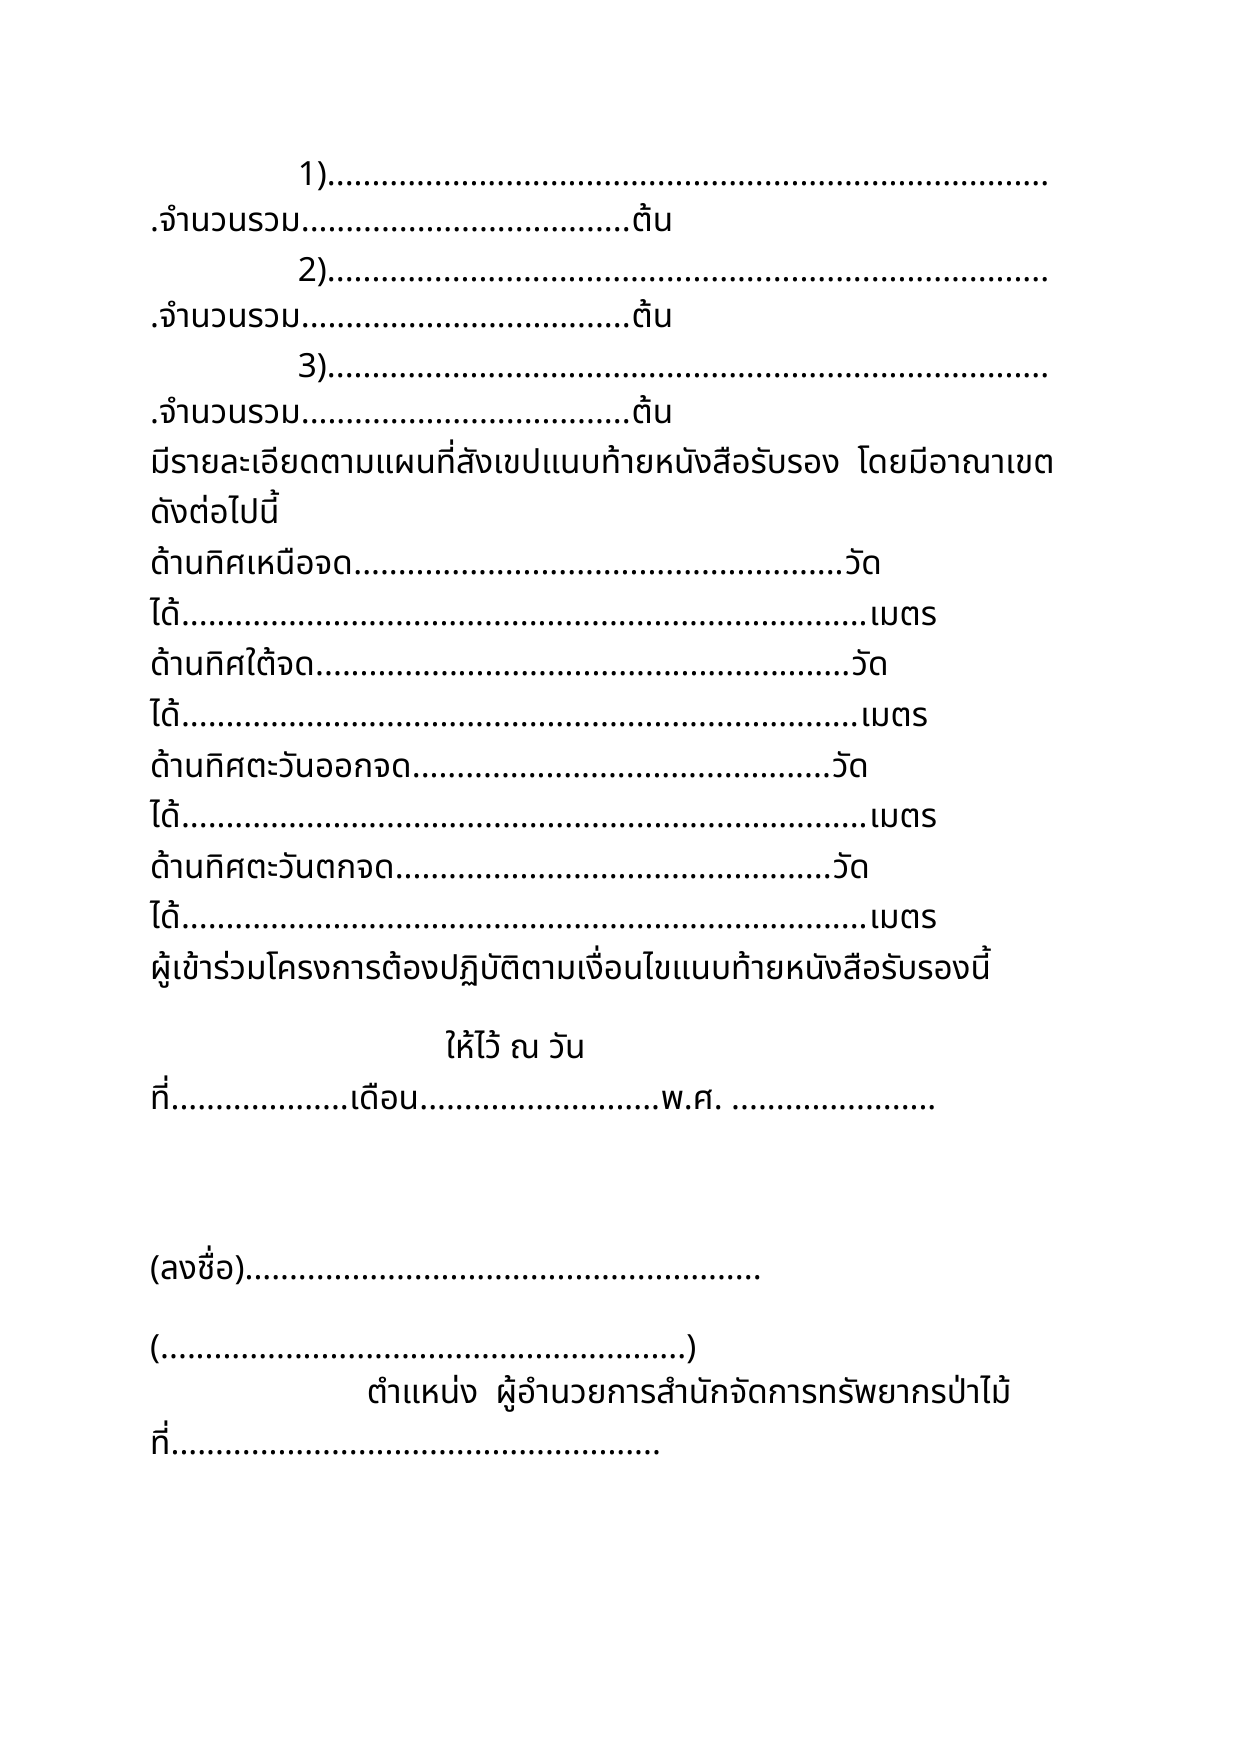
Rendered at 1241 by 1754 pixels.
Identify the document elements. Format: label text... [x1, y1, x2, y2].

text ผู้เข้าร่วมโครงการต้องปฏิบัติตามเงื่อนไขแนบท้ายหนังสือรับรองนี้ [150, 944, 1090, 994]
text (ลงชื่อ).......................................................... [150, 1215, 1090, 1294]
text 3)..................................................................................จำนวนรวม.....................................ต้น [150, 342, 1090, 438]
text มีรายละเอียดตามแผนที่สังเขปแนบท้ายหนังสือรับรอง โดยมีอาณาเขตดังต่อไปนี้ [150, 438, 1090, 539]
text ด้านทิศเหนือจด.......................................................วัดได้.............................................................................เมตร [150, 539, 1090, 640]
text (...........................................................) [150, 1294, 1090, 1368]
text 2)..................................................................................จำนวนรวม.....................................ต้น [150, 246, 1090, 342]
text ด้านทิศตะวันออกจด...............................................วัดได้.............................................................................เมตร [150, 741, 1090, 843]
text ตำแหน่ง ผู้อำนวยการสำนักจัดการทรัพยากรป่าไม้ ที่....................................................... [150, 1368, 1090, 1469]
text ด้านทิศใต้จด............................................................วัดได้............................................................................เมตร [150, 640, 1090, 741]
text ให้ไว้ ณ วันที่....................เดือน...........................พ.ศ. ....................... [150, 1023, 1090, 1124]
text 1)..................................................................................จำนวนรวม.....................................ต้น [150, 150, 1090, 246]
text ด้านทิศตะวันตกจด.................................................วัดได้.............................................................................เมตร [150, 843, 1090, 944]
